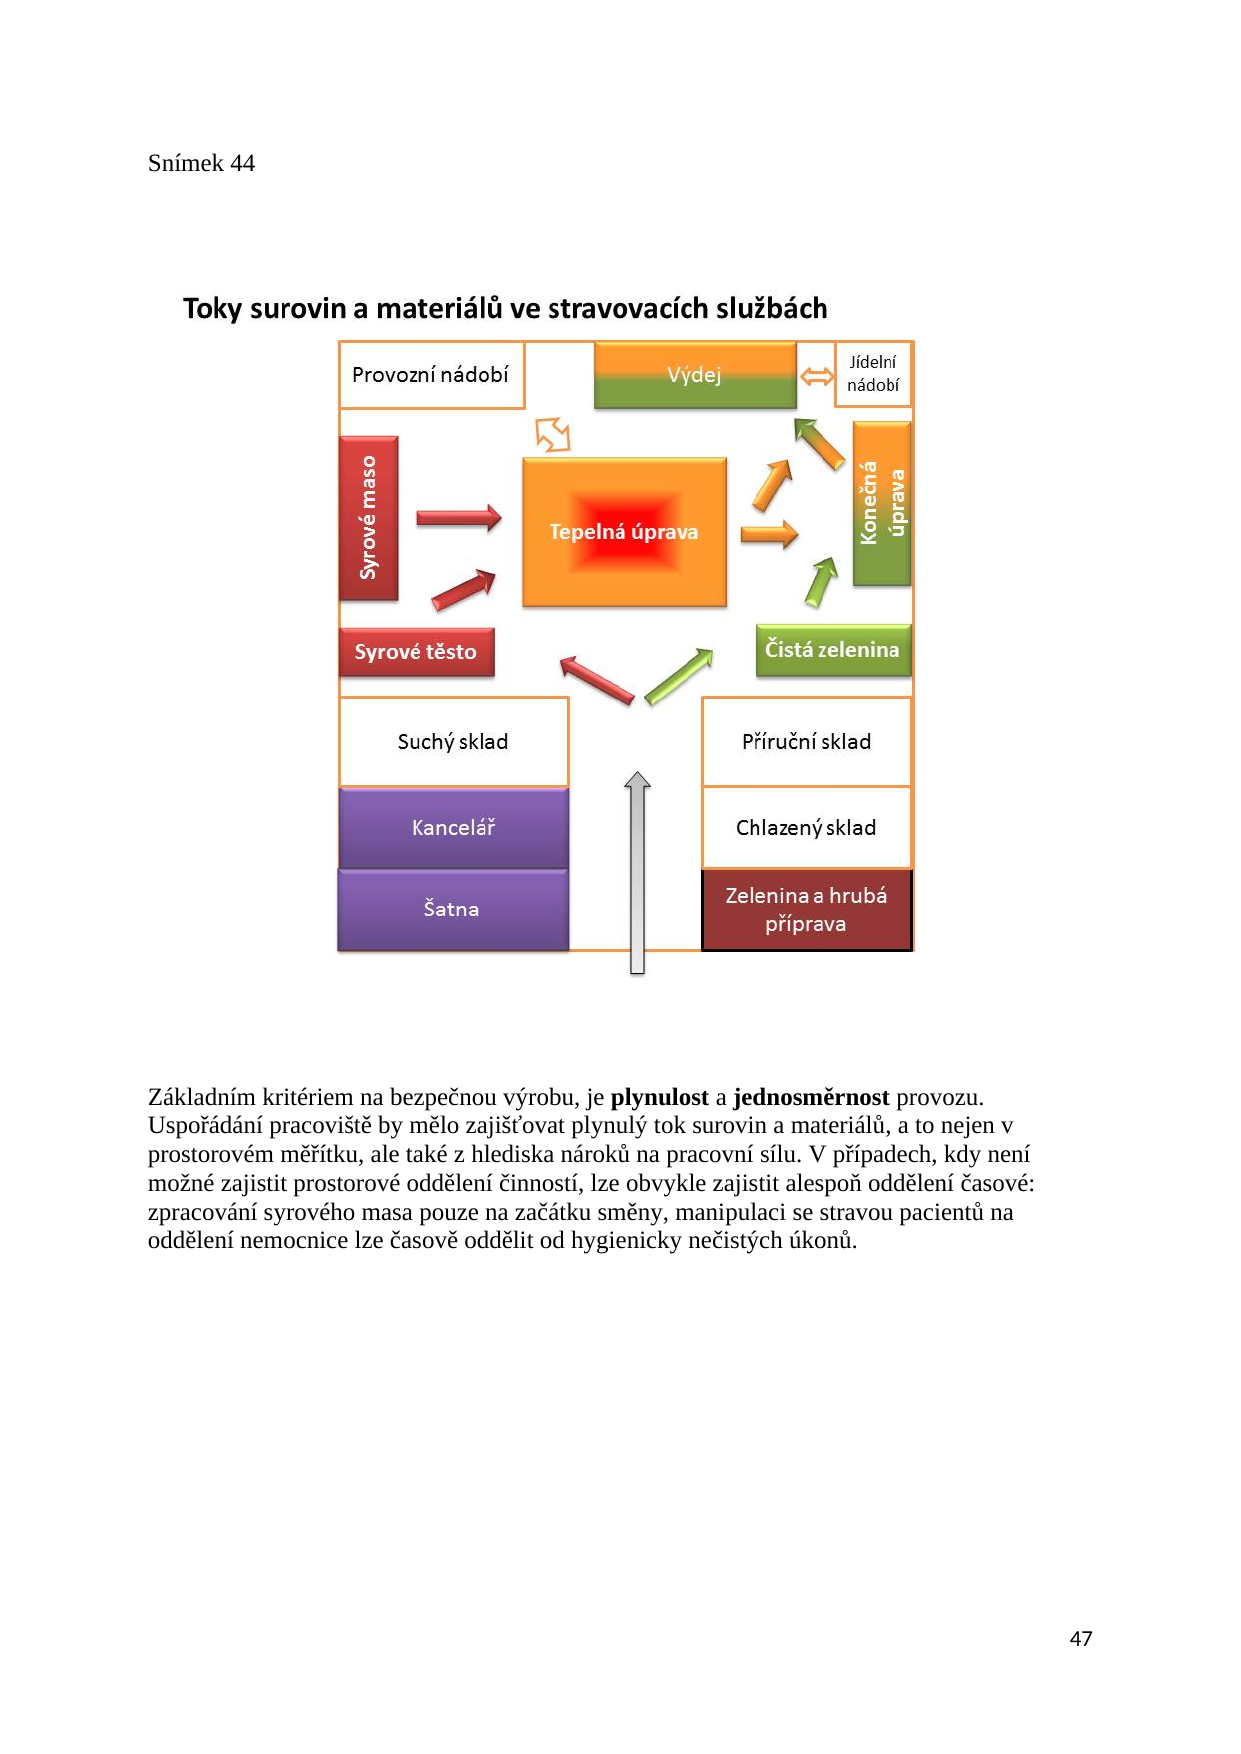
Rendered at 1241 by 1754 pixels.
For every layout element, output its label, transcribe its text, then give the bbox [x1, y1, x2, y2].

picture [147, 274, 1093, 984]
text Základním kritériem na bezpečnou výrobu, je plynulost a jednosměrnost provozu. Uspořádání pracoviště by mělo zajišťovat plynulý tok surovin a materiálů, a to nejen v prostorovém měřítku, ale také z hlediska nároků na pracovní sílu. V případech, kdy není možné zajistit prostorové oddělení činností, lze obvykle zajistit alespoň oddělení časové: zpracování syrového masa pouze na začátku směny, manipulaci se stravou pacientů na oddělení nemocnice lze časově oddělit od hygienicky nečistých úkonů. [148, 1082, 1093, 1254]
text Snímek 44 [148, 148, 1093, 176]
